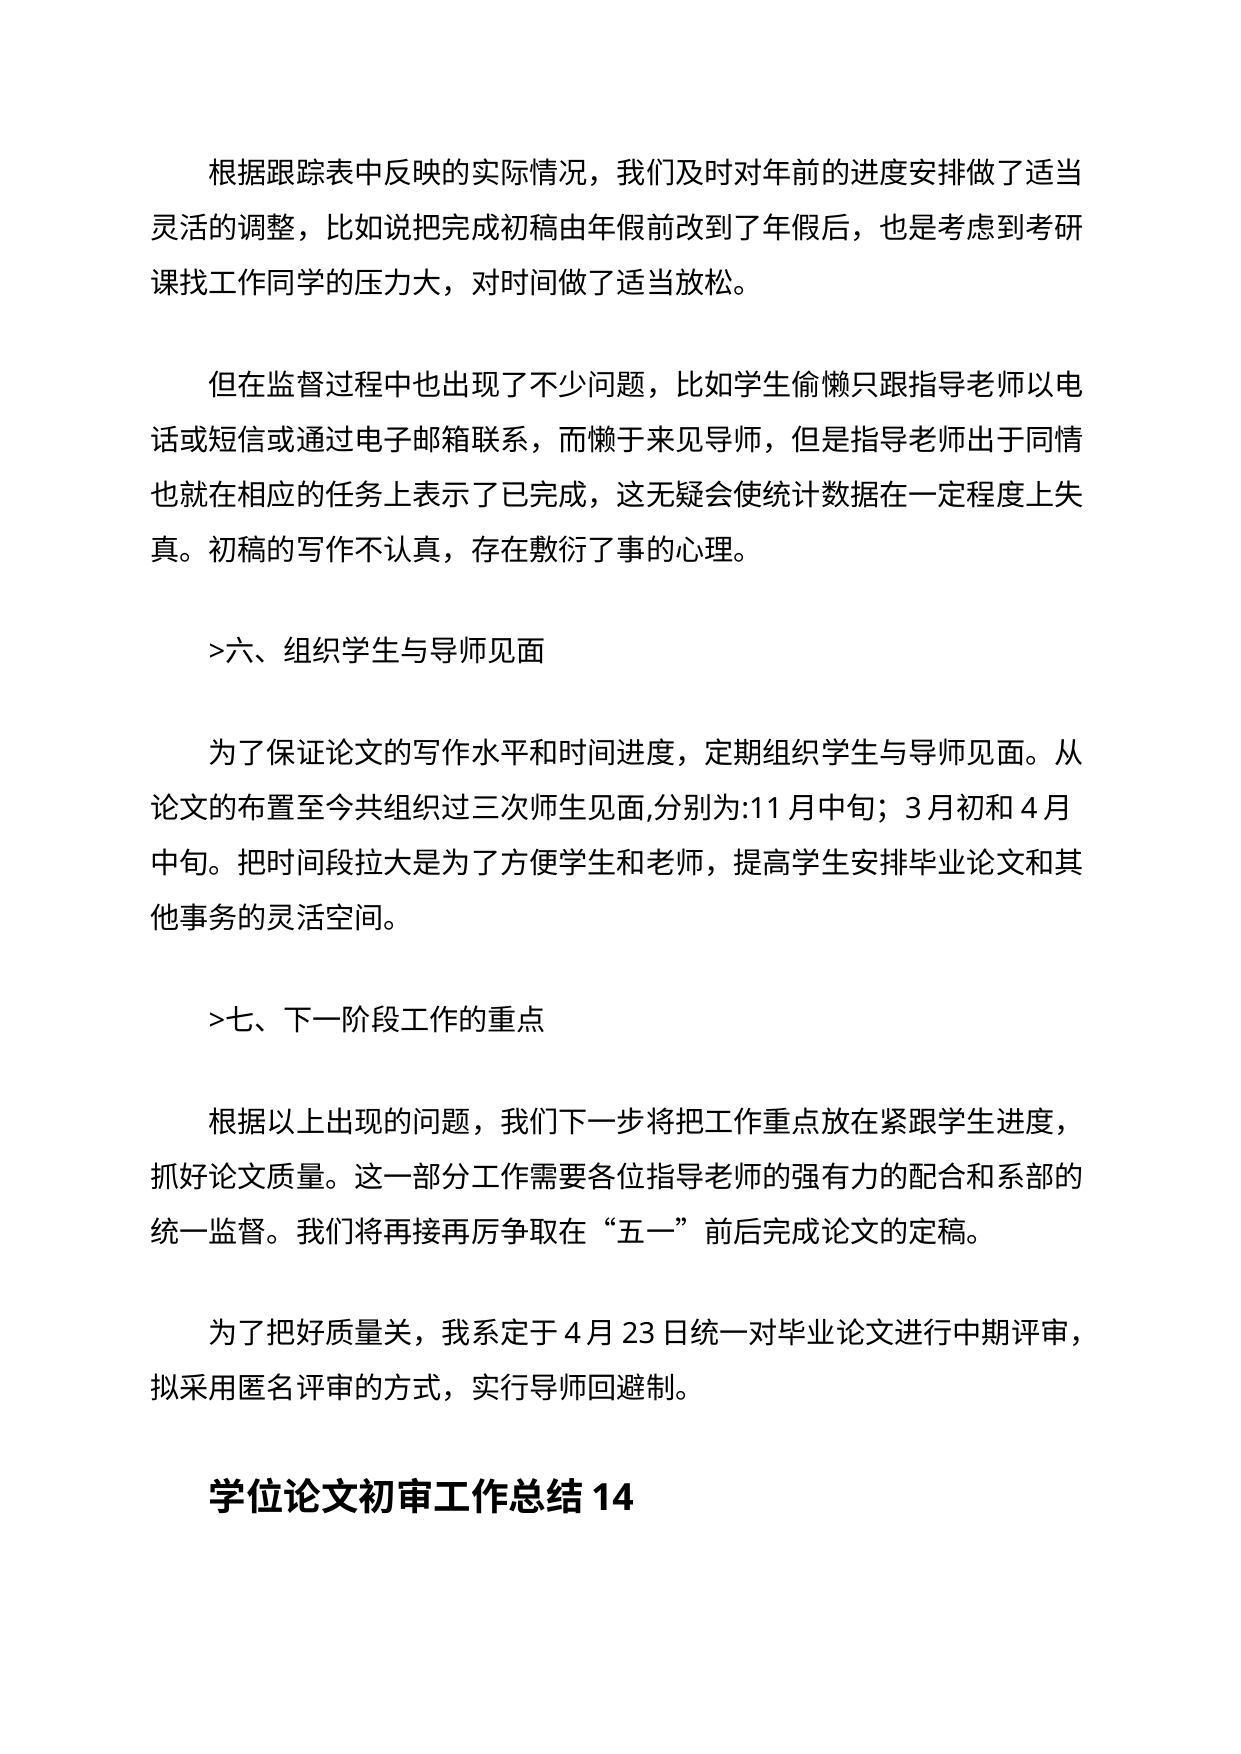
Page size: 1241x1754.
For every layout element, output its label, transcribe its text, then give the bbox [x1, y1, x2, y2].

text 学位论文初审工作总结14 [150, 1467, 1090, 1521]
text >六、组织学生与导师见面 [150, 628, 1090, 670]
text 但在监督过程中也出现了不少问题，比如学生偷懒只跟指导老师以电话或短信或通过电子邮箱联系，而懒于来见导师，但是指导老师出于同情也就在相应的任务上表示了已完成，这无疑会使统计数据在一定程度上失真。初稿的写作不认真，存在敷衍了事的心理。 [150, 362, 1090, 568]
text 为了保证论文的写作水平和时间进度，定期组织学生与导师见面。从论文的布置至今共组织过三次师生见面,分别为:11月中旬；3月初和4月中旬。把时间段拉大是为了方便学生和老师，提高学生安排毕业论文和其他事务的灵活空间。 [150, 730, 1090, 937]
text 根据以上出现的问题，我们下一步将把工作重点放在紧跟学生进度，抓好论文质量。这一部分工作需要各位指导老师的强有力的配合和系部的统一监督。我们将再接再厉争取在“五一”前后完成论文的定稿。 [150, 1098, 1090, 1251]
text 为了把好质量关，我系定于4月23日统一对毕业论文进行中期评审，拟采用匿名评审的方式，实行导师回避制。 [150, 1310, 1090, 1407]
text 根据跟踪表中反映的实际情况，我们及时对年前的进度安排做了适当灵活的调整，比如说把完成初稿由年假前改到了年假后，也是考虑到考研课找工作同学的压力大，对时间做了适当放松。 [150, 150, 1090, 302]
text >七、下一阶段工作的重点 [150, 997, 1090, 1039]
